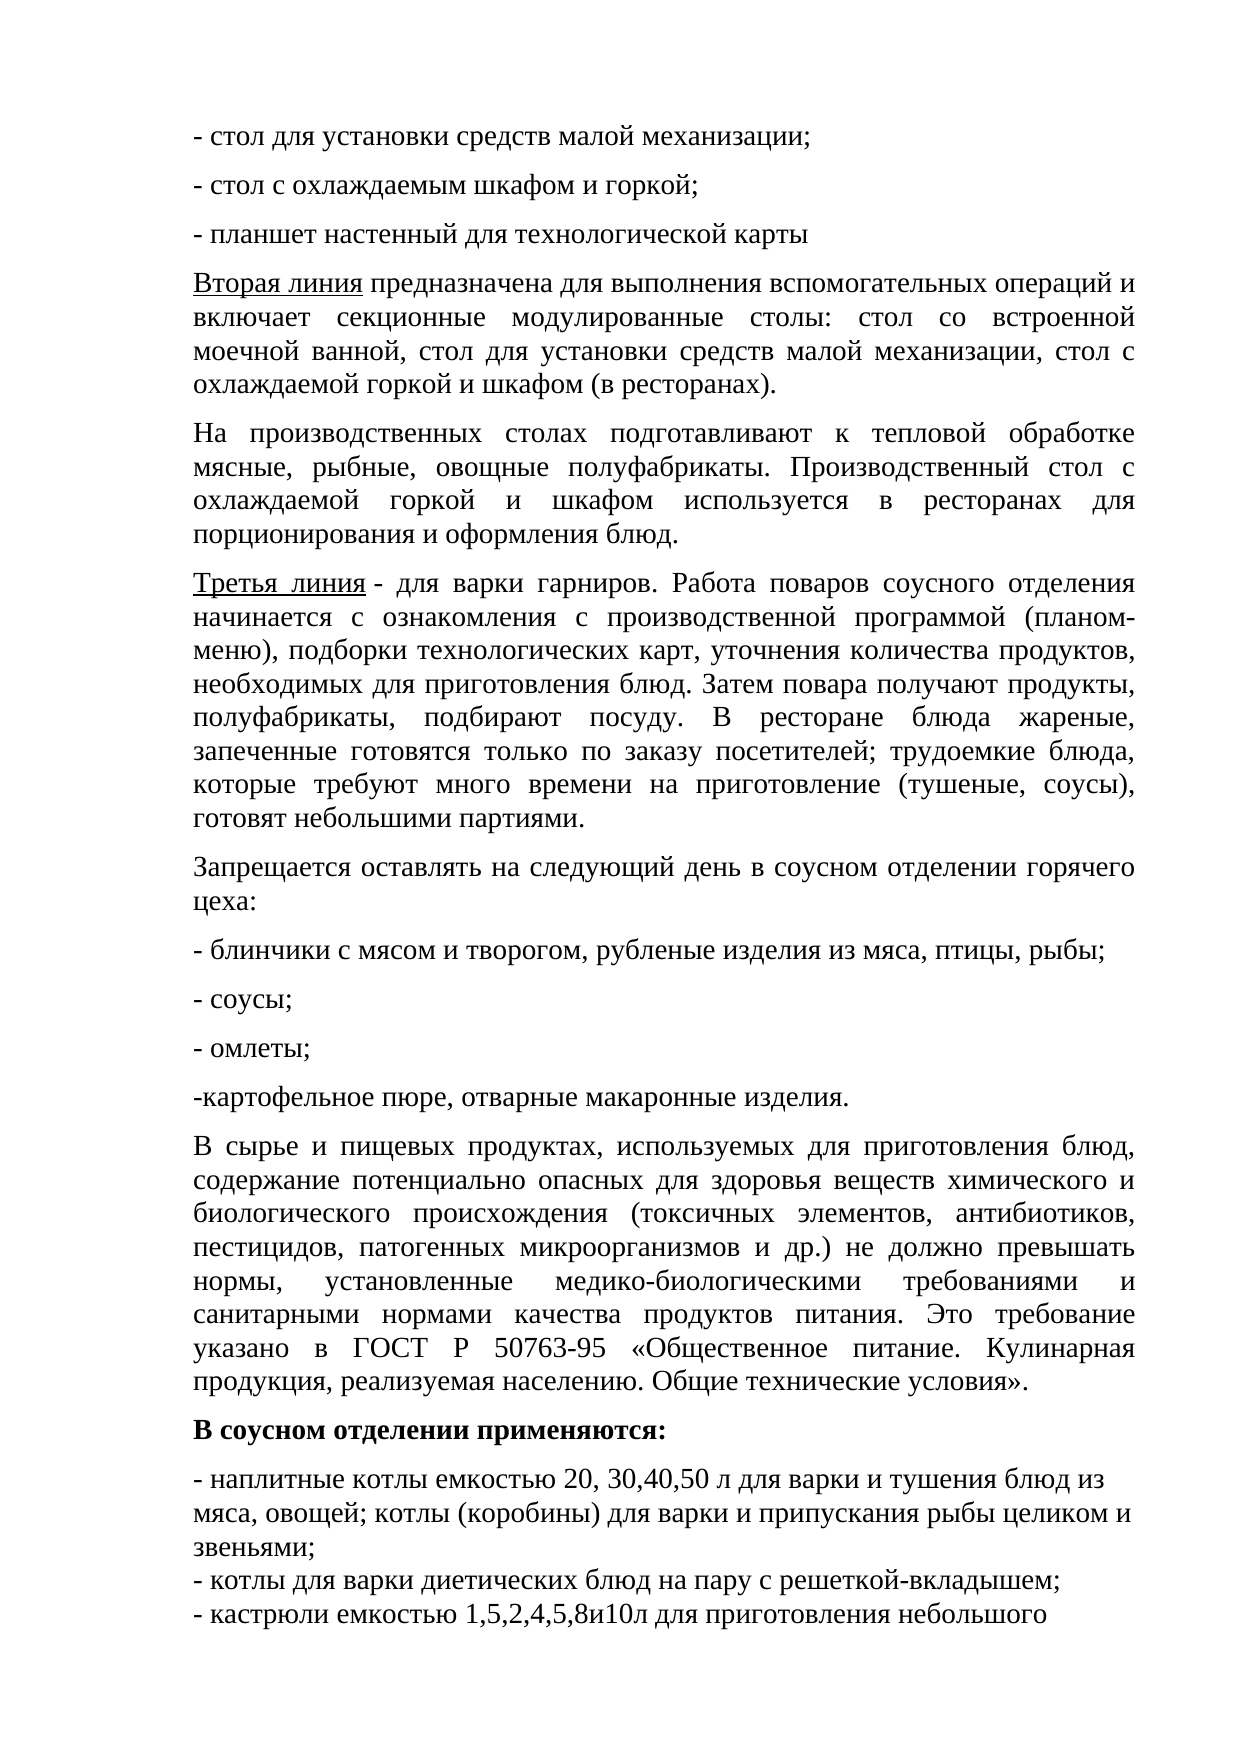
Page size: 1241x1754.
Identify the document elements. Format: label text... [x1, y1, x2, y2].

text - блинчики с мясом и творогом, рубленые изделия из мяса, птицы, рыбы; [193, 932, 1136, 965]
text В соусном отделении применяются: [193, 1412, 1136, 1446]
text В сырье и пищевых продуктах, используемых для приготовления блюд, содержание потенциально опасных для здоровья веществ химического и биологического происхождения (токсичных элементов, антибиотиков, пестицидов, патогенных микроорганизмов и др.) не должно превышать нормы, установленные медико-биологическими требованиями и санитарными нормами качества продуктов питания. Это требование указано в ГОСТ Р 50763-95 «Общественное питание. Кулинарная продукция, реализуемая населению. Общие технические условия». [193, 1128, 1136, 1397]
text -картофельное пюре, отварные макаронные изделия. [193, 1079, 1136, 1113]
text Вторая линия предназначена для выполнения вспомогательных операций и включает секционные модулированные столы: стол со встроенной моечной ванной, стол для установки средств малой механизации, стол с охлаждаемой горкой и шкафом (в ресторанах). [193, 266, 1136, 400]
text - омлеты; [193, 1030, 1136, 1064]
text - стол для установки средств малой механизации; [193, 118, 1136, 152]
text - планшет настенный для технологической карты [193, 216, 1136, 250]
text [193, 1462, 1136, 1629]
text Третья линия - для варки гарниров. Работа поваров соусного отделения начинается с ознакомления с производственной программой (планом-меню), подборки технологических карт, уточнения количества продуктов, необходимых для приготовления блюд. Затем повара получают продукты, полуфабрикаты, подбирают посуду. В ресторане блюда жареные, запеченные готовятся только по заказу посетителей; трудоемкие блюда, которые требуют много времени на приготовление (тушеные, соусы), готовят небольшими партиями. [193, 565, 1136, 833]
text - стол с охлаждаемым шкафом и горкой; [193, 167, 1136, 201]
text На производственных столах подготавливают к тепловой обработке мясные, рыбные, овощные полуфабрикаты. Производственный стол с охлаждаемой горкой и шкафом используется в ресторанах для порционирования и оформления блюд. [193, 415, 1136, 549]
text - соусы; [193, 981, 1136, 1014]
text Запрещается оставлять на следующий день в соусном отделении горячего цеха: [193, 849, 1136, 916]
